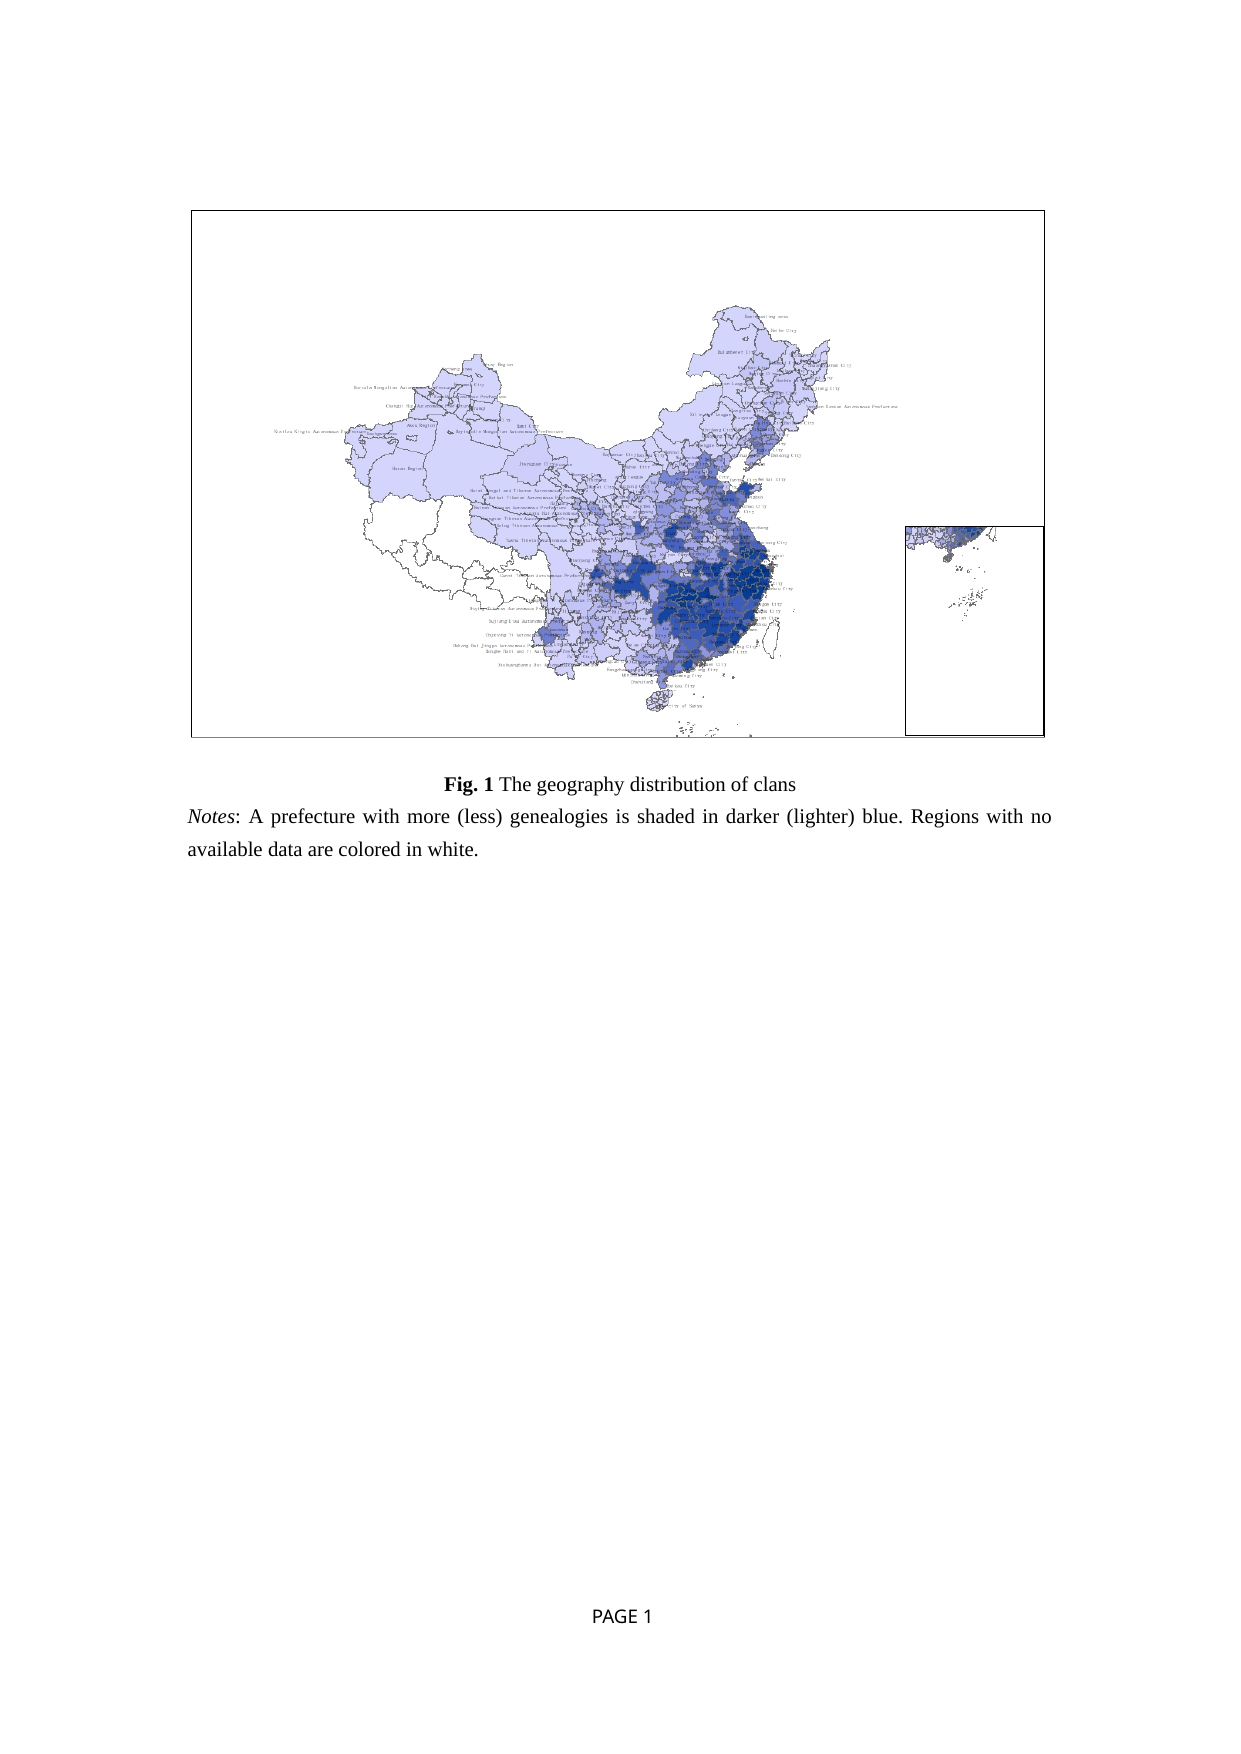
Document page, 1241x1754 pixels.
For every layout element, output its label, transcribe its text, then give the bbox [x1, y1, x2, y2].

picture [187, 150, 1053, 761]
text Notes: A prefecture with more (less) genealogies is shaded in darker (lighter) blue. Regions with no available data are colored in white. [187, 800, 1053, 865]
text Fig. 1 The geography distribution of clans [187, 767, 1053, 800]
